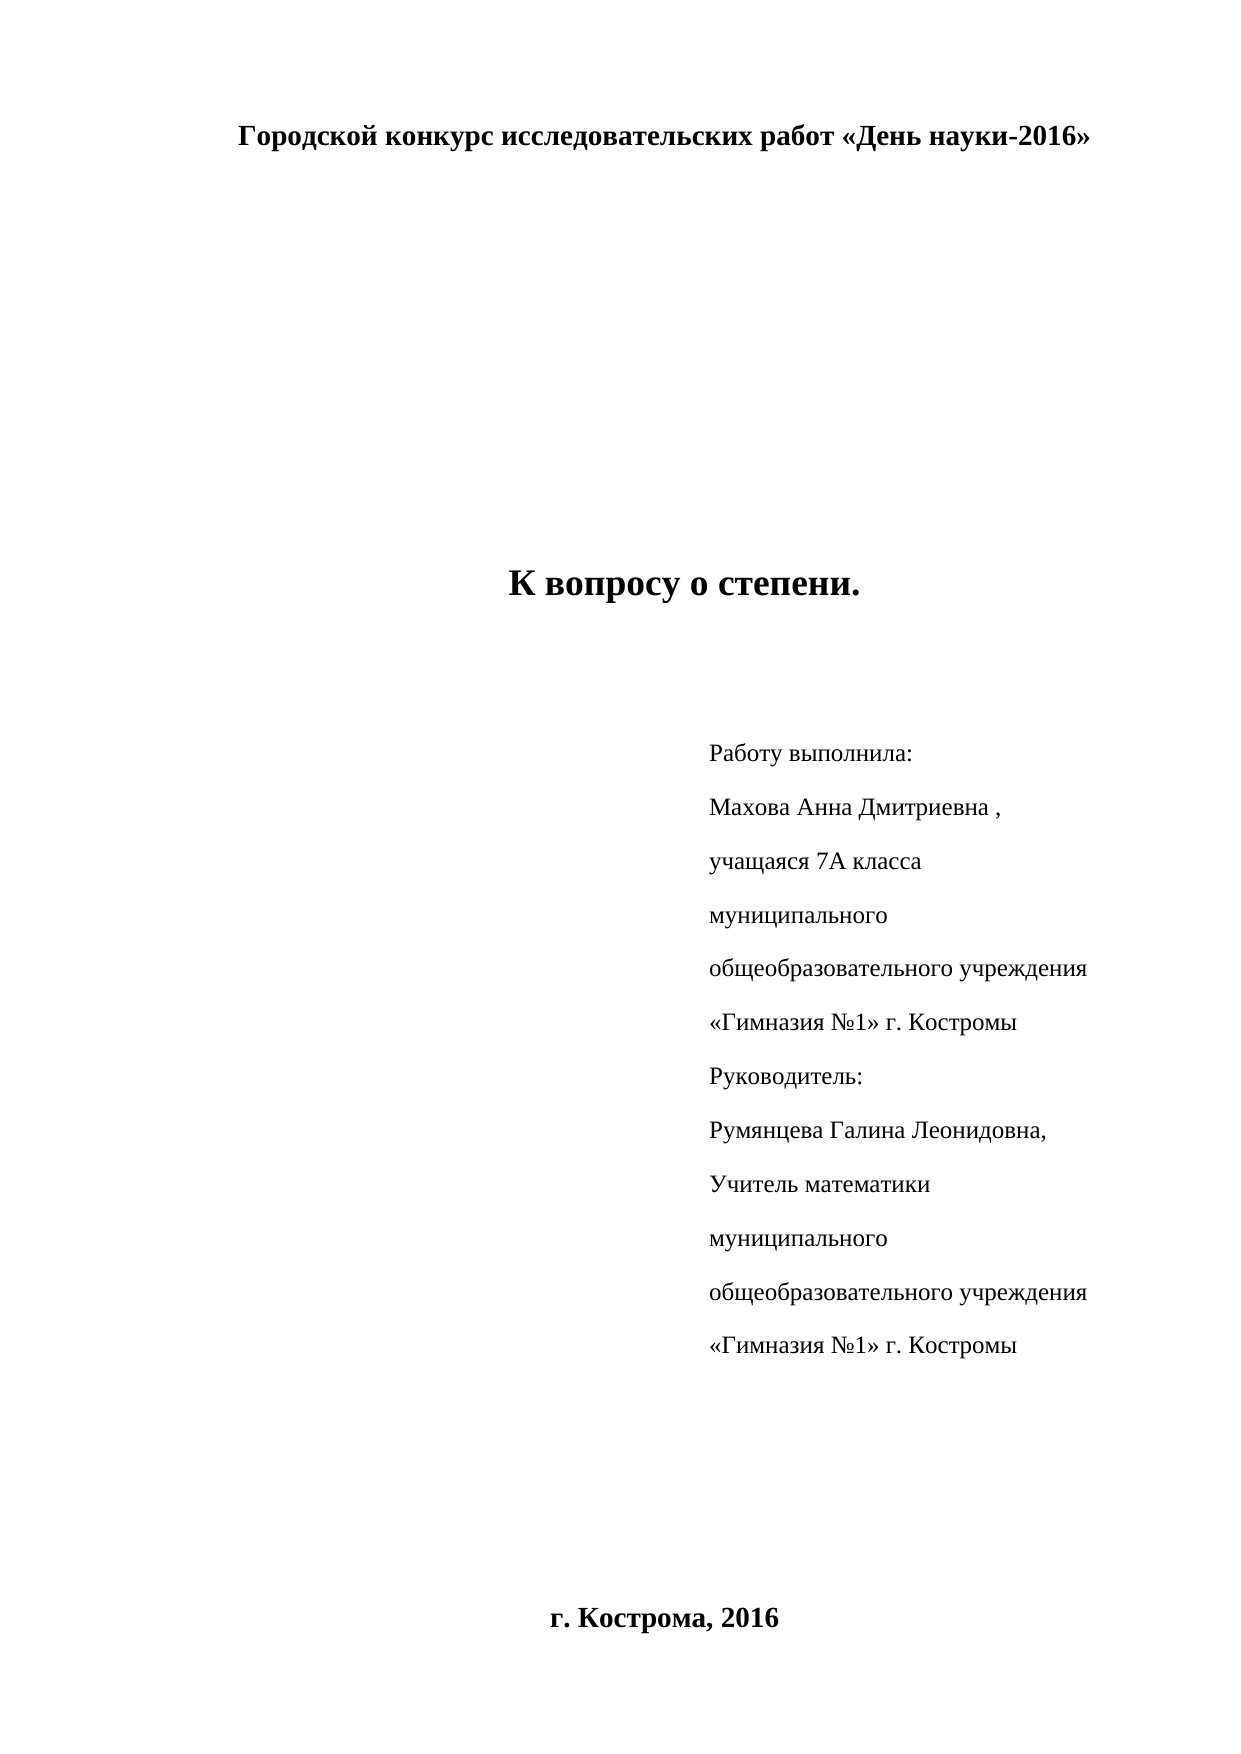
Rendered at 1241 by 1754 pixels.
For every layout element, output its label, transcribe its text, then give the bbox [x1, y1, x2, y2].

text «Гимназия №1» г. Костромы [148, 1007, 1181, 1036]
text муниципального [148, 1223, 1181, 1252]
text общеобразовательного учреждения [148, 953, 1181, 982]
text Румянцева Галина Леонидовна, [148, 1115, 1181, 1144]
text г. Кострома, 2016 [148, 1600, 1181, 1633]
text муниципального [148, 900, 1181, 928]
text Руководитель: [148, 1061, 1181, 1090]
text Городской конкурс исследовательских работ «День науки-2016» [148, 118, 1181, 152]
text учащаяся 7А класса [148, 846, 1181, 874]
text Махова Анна Дмитриевна , [148, 792, 1181, 821]
text общеобразовательного учреждения [148, 1277, 1181, 1305]
text «Гимназия №1» г. Костромы [148, 1331, 1181, 1359]
text Работу выполнила: [148, 738, 1181, 767]
text Учитель математики [148, 1169, 1181, 1198]
text К вопросу о степени. [369, 560, 1181, 603]
